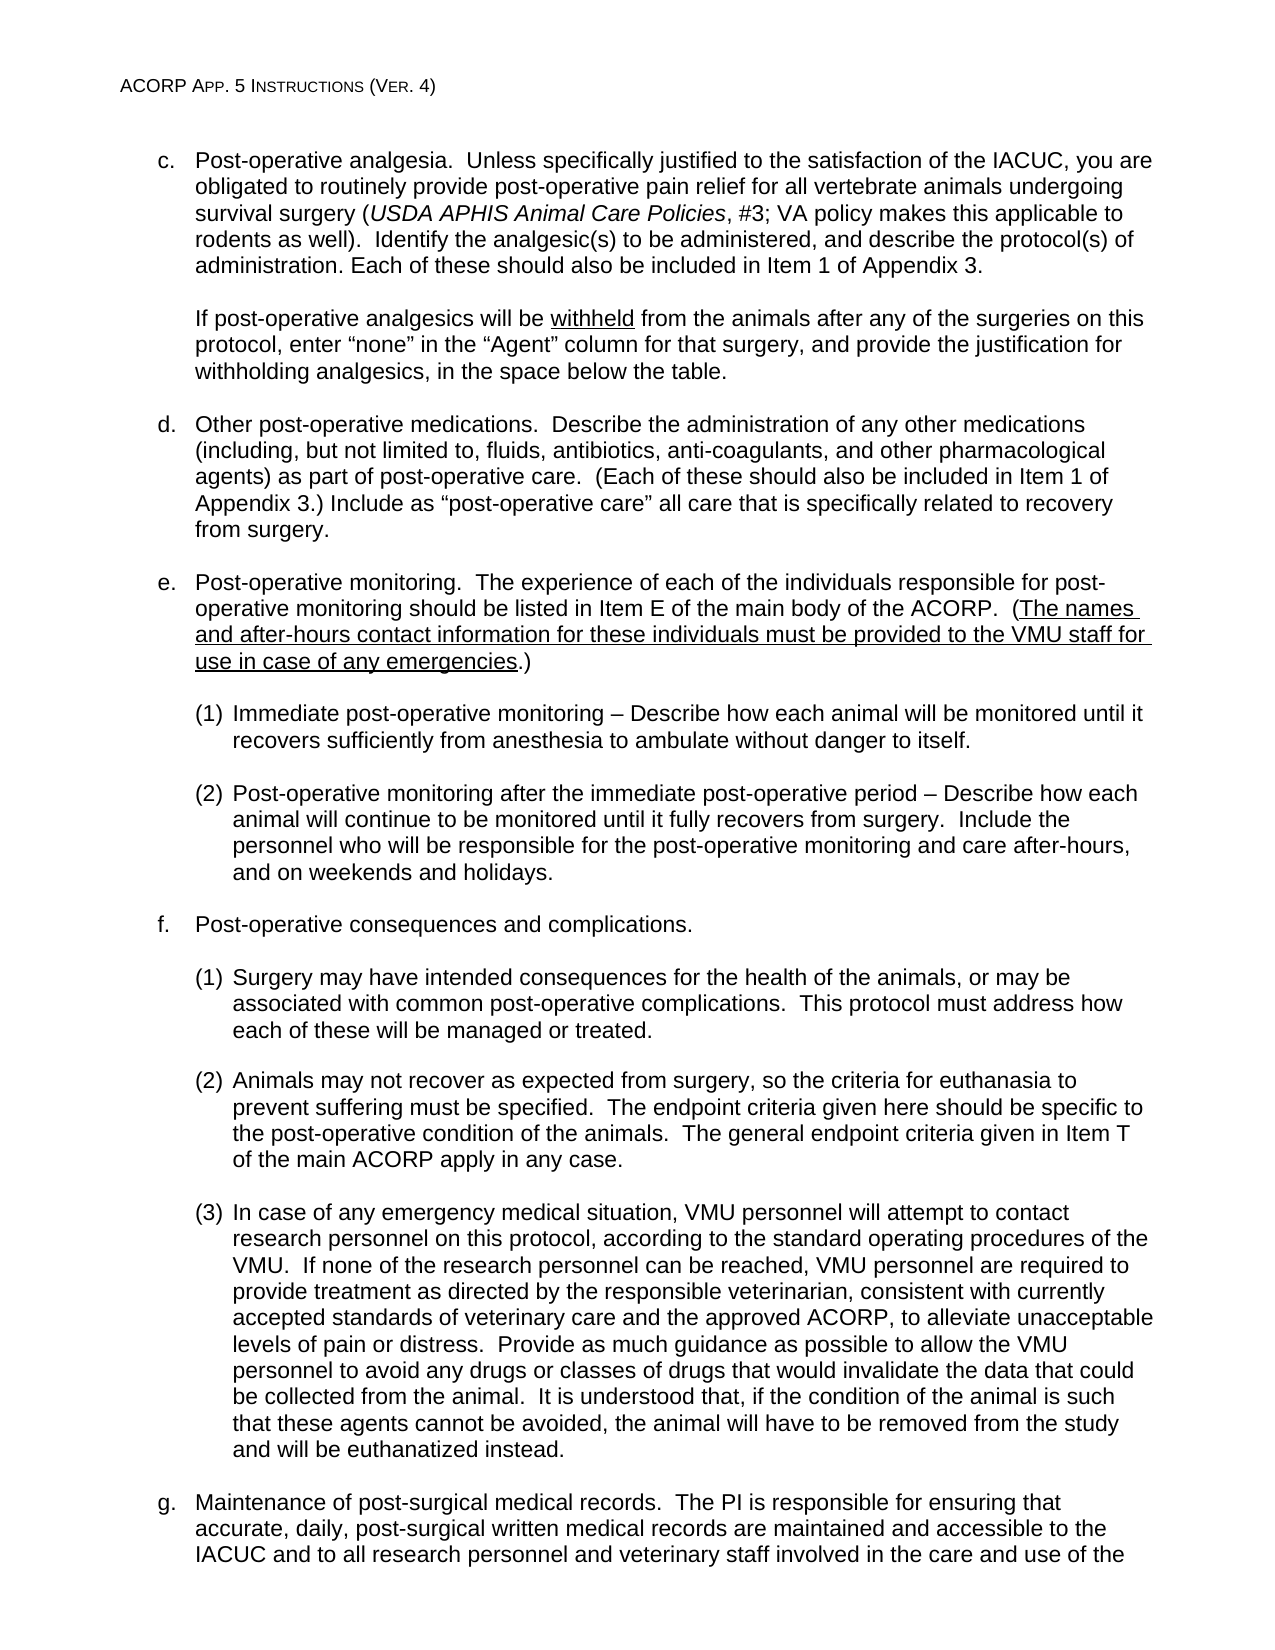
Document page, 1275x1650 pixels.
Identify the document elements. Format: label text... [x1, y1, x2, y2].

list Animals may not recover as expected from surgery, so the criteria for euthanasia to prevent suffering must be specified. The endpoint criteria given here should be specific to the post-operative condition of the animals. The general endpoint criteria given in Item T of the main ACORP apply in any case. [195, 1067, 1155, 1172]
list Post-operative consequences and complications. [157, 911, 1155, 938]
list Post-operative monitoring after the immediate post-operative period – Describe how each animal will continue to be monitored until it fully recovers from surgery. Include the personnel who will be responsible for the post-operative monitoring and care after-hours, and on weekends and holidays. [195, 779, 1155, 885]
list Surgery may have intended consequences for the health of the animals, or may be associated with common post-operative complications. This protocol must address how each of these will be managed or treated. [195, 964, 1155, 1043]
list Post-operative monitoring. The experience of each of the individuals responsible for post-operative monitoring should be listed in Item E of the main body of the ACORP. (The names and after-hours contact information for these individuals must be provided to the VMU staff for use in case of any emergencies.) [157, 569, 1155, 674]
list Post-operative analgesia. Unless specifically justified to the satisfaction of the IACUC, you are obligated to routinely provide post-operative pain relief for all vertebrate animals undergoing survival surgery (USDA APHIS Animal Care Policies, #3; VA policy makes this applicable to rodents as well). Identify the analgesic(s) to be administered, and describe the protocol(s) of administration. Each of these should also be included in Item 1 of Appendix 3. [157, 147, 1155, 279]
list Immediate post-operative monitoring – Describe how each animal will be monitored until it recovers sufficiently from anesthesia to ambulate without danger to itself. [195, 700, 1155, 753]
list In case of any emergency medical situation, VMU personnel will attempt to contact research personnel on this protocol, according to the standard operating procedures of the VMU. If none of the research personnel can be reached, VMU personnel are required to provide treatment as directed by the responsible veterinarian, consistent with currently accepted standards of veterinary care and the approved ACORP, to alleviate unacceptable levels of pain or distress. Provide as much guidance as possible to allow the VMU personnel to avoid any drugs or classes of drugs that would invalidate the data that could be collected from the animal. It is understood that, if the condition of the animal is such that these agents cannot be avoided, the animal will have to be removed from the study and will be euthanatized instead. [195, 1199, 1155, 1462]
text If post-operative analgesics will be withheld from the animals after any of the surgeries on this protocol, enter “none” in the “Agent” column for that surgery, and provide the justification for withholding analgesics, in the space below the table. [195, 305, 1155, 384]
list Other post-operative medications. Describe the administration of any other medications (including, but not limited to, fluids, antibiotics, anti-coagulants, and other pharmacological agents) as part of post-operative care. (Each of these should also be included in Item 1 of Appendix 3.) Include as “post-operative care” all care that is specifically related to recovery from surgery. [157, 411, 1155, 542]
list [157, 1489, 1155, 1568]
